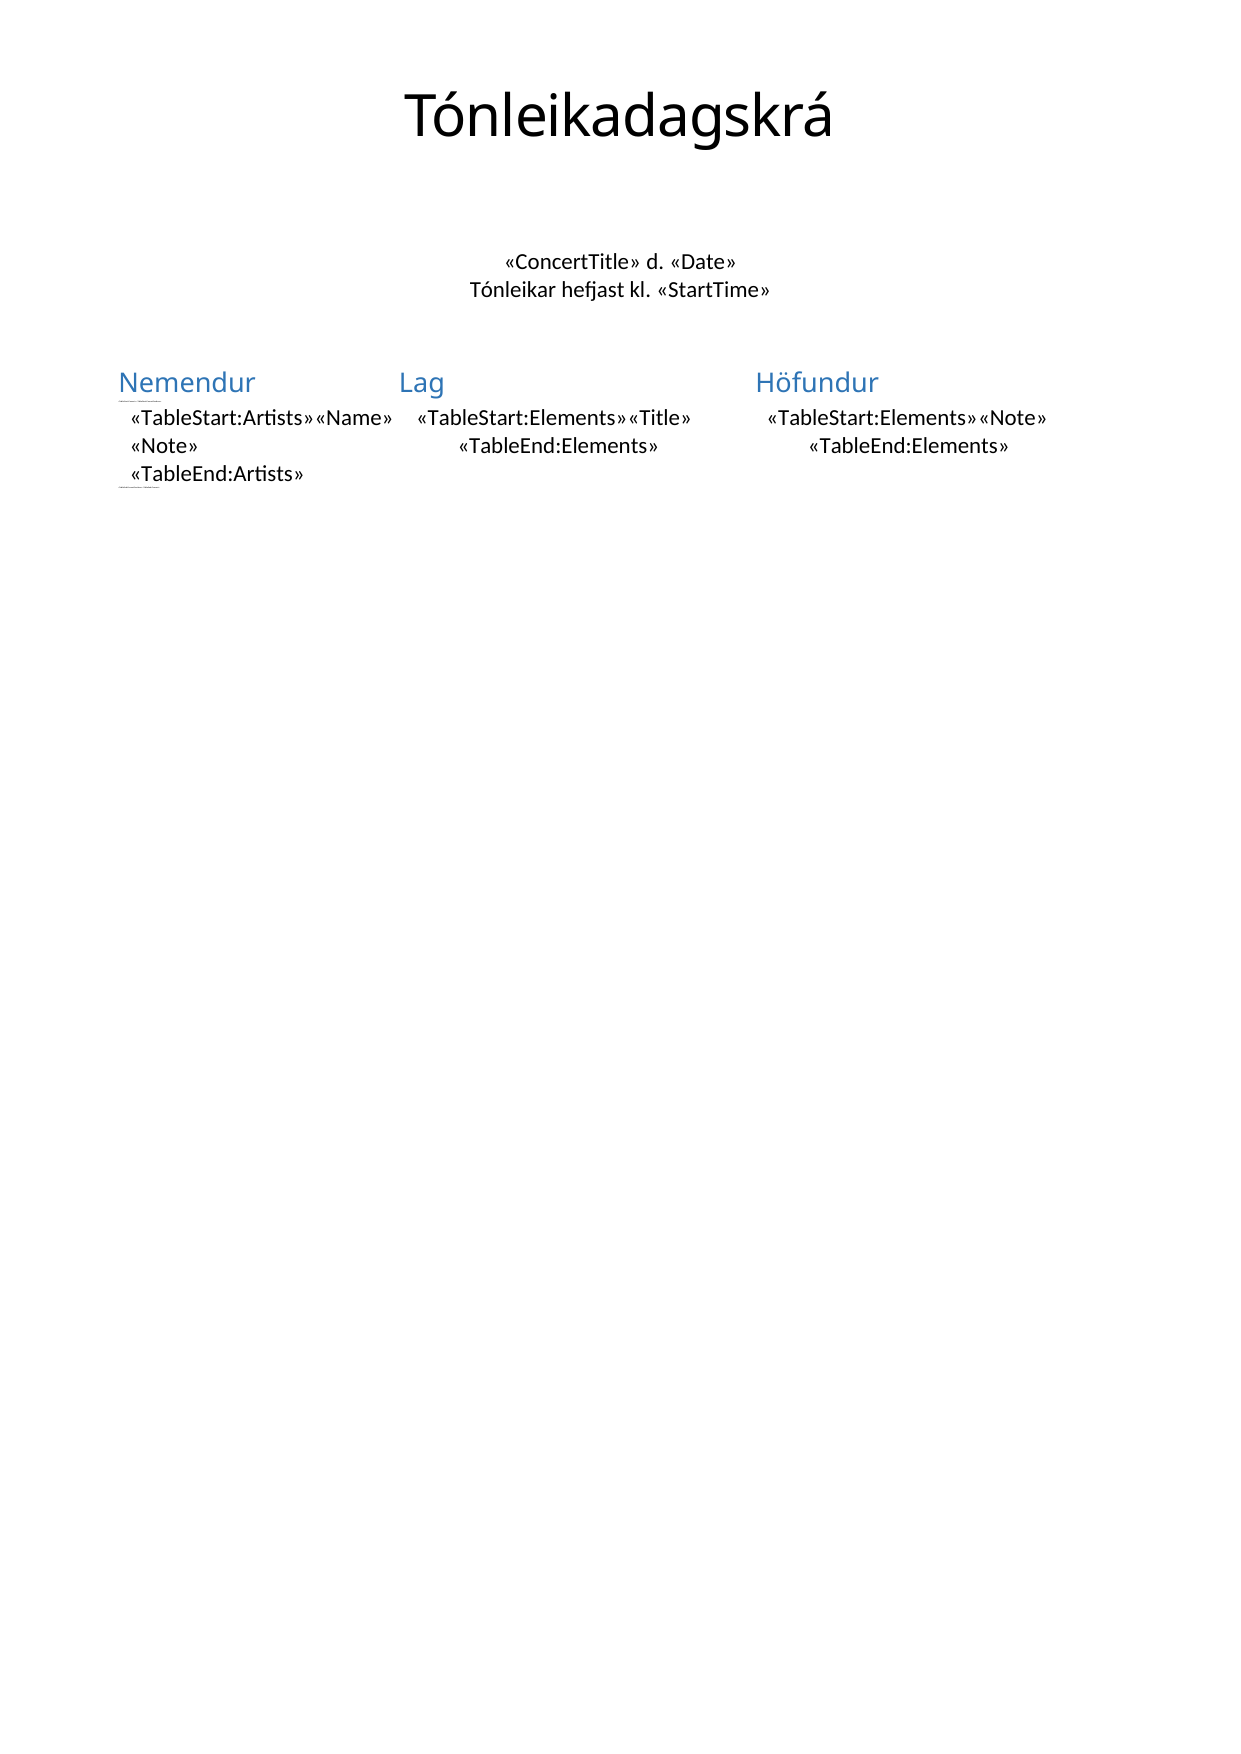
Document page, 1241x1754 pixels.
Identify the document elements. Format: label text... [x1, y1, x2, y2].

title Tónleikadagskrá [118, 74, 1122, 153]
text Tónleikar hefjast kl. «StartTime» [118, 275, 1122, 303]
table_header Nemendur [118, 359, 399, 400]
table_header «TableStart:Artists»«Name» «Note» «TableEnd:Artists» [118, 403, 404, 487]
table_header «TableStart:Elements»«Note» «TableEnd:Elements» [755, 403, 1083, 487]
table_header Lag [399, 359, 755, 400]
table_header Höfundur [755, 359, 1074, 400]
text «ConcertTitle» d. «Date» [118, 247, 1122, 275]
table_header «TableStart:Elements»«Title» «TableEnd:Elements» [405, 403, 755, 487]
